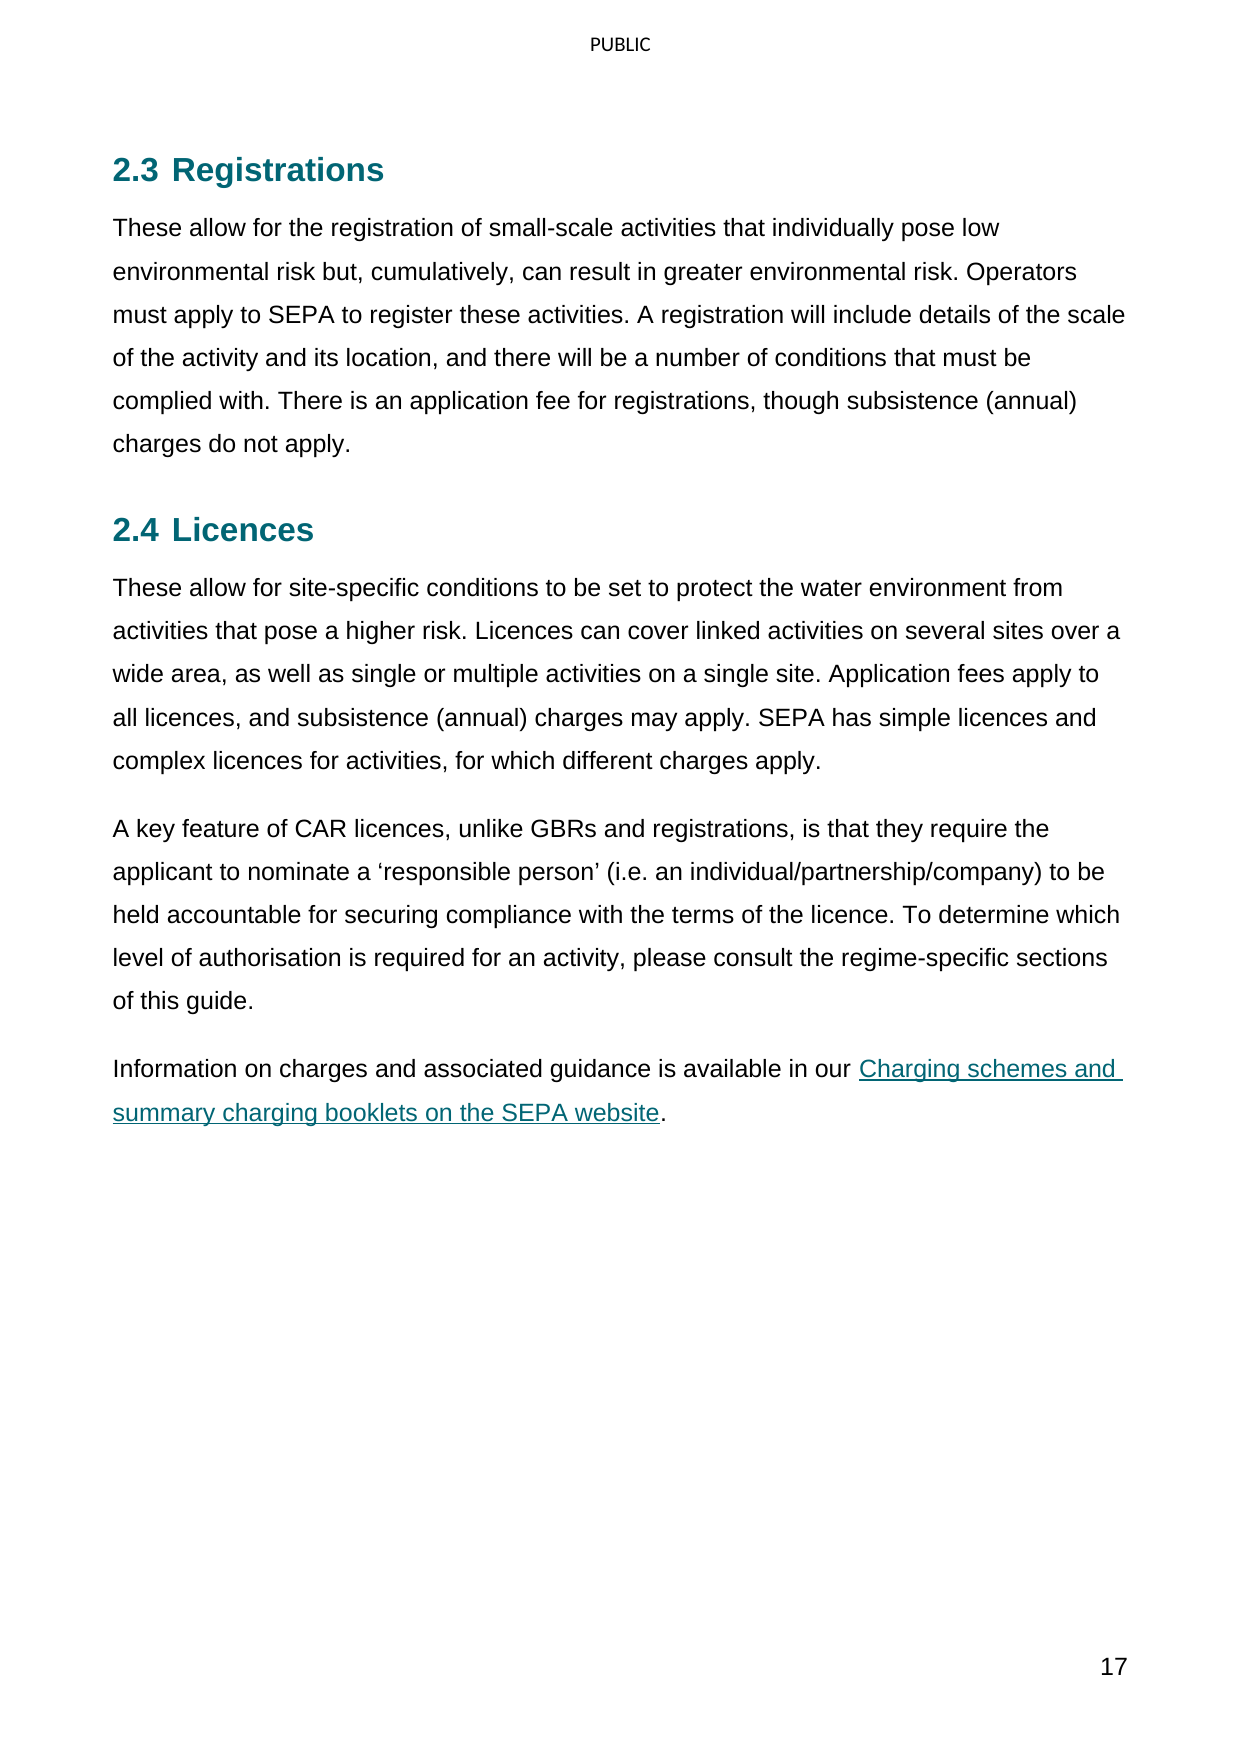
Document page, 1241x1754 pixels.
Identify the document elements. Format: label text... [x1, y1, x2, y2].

text These allow for the registration of small-scale activities that individually pose low environmental risk but, cumulatively, can result in greater environmental risk. Operators must apply to SEPA to register these activities. A registration will include details of the scale of the activity and its location, and there will be a number of conditions that must be complied with. There is an application fee for registrations, though subsistence (annual) charges do not apply. [112, 213, 1128, 458]
text These allow for site-specific conditions to be set to protect the water environment from activities that pose a higher risk. Licences can cover linked activities on several sites over a wide area, as well as single or multiple activities on a single site. Application fees apply to all licences, and subsistence (annual) charges may apply. SEPA has simple licences and complex licences for activities, for which different charges apply. [112, 573, 1128, 774]
subtitle Licences [112, 510, 1128, 548]
text A key feature of CAR licences, unlike GBRs and registrations, is that they require the applicant to nominate a ‘responsible person’ (i.e. an individual/partnership/company) to be held accountable for securing compliance with the terms of the licence. To determine which level of authorisation is required for an activity, please consult the regime-specific sections of this guide. [112, 814, 1128, 1015]
subtitle 2.3 Registrations [112, 150, 1128, 188]
text Information on charges and associated guidance is available in our Charging schemes and summary charging booklets on the SEPA website. [112, 1054, 1128, 1126]
